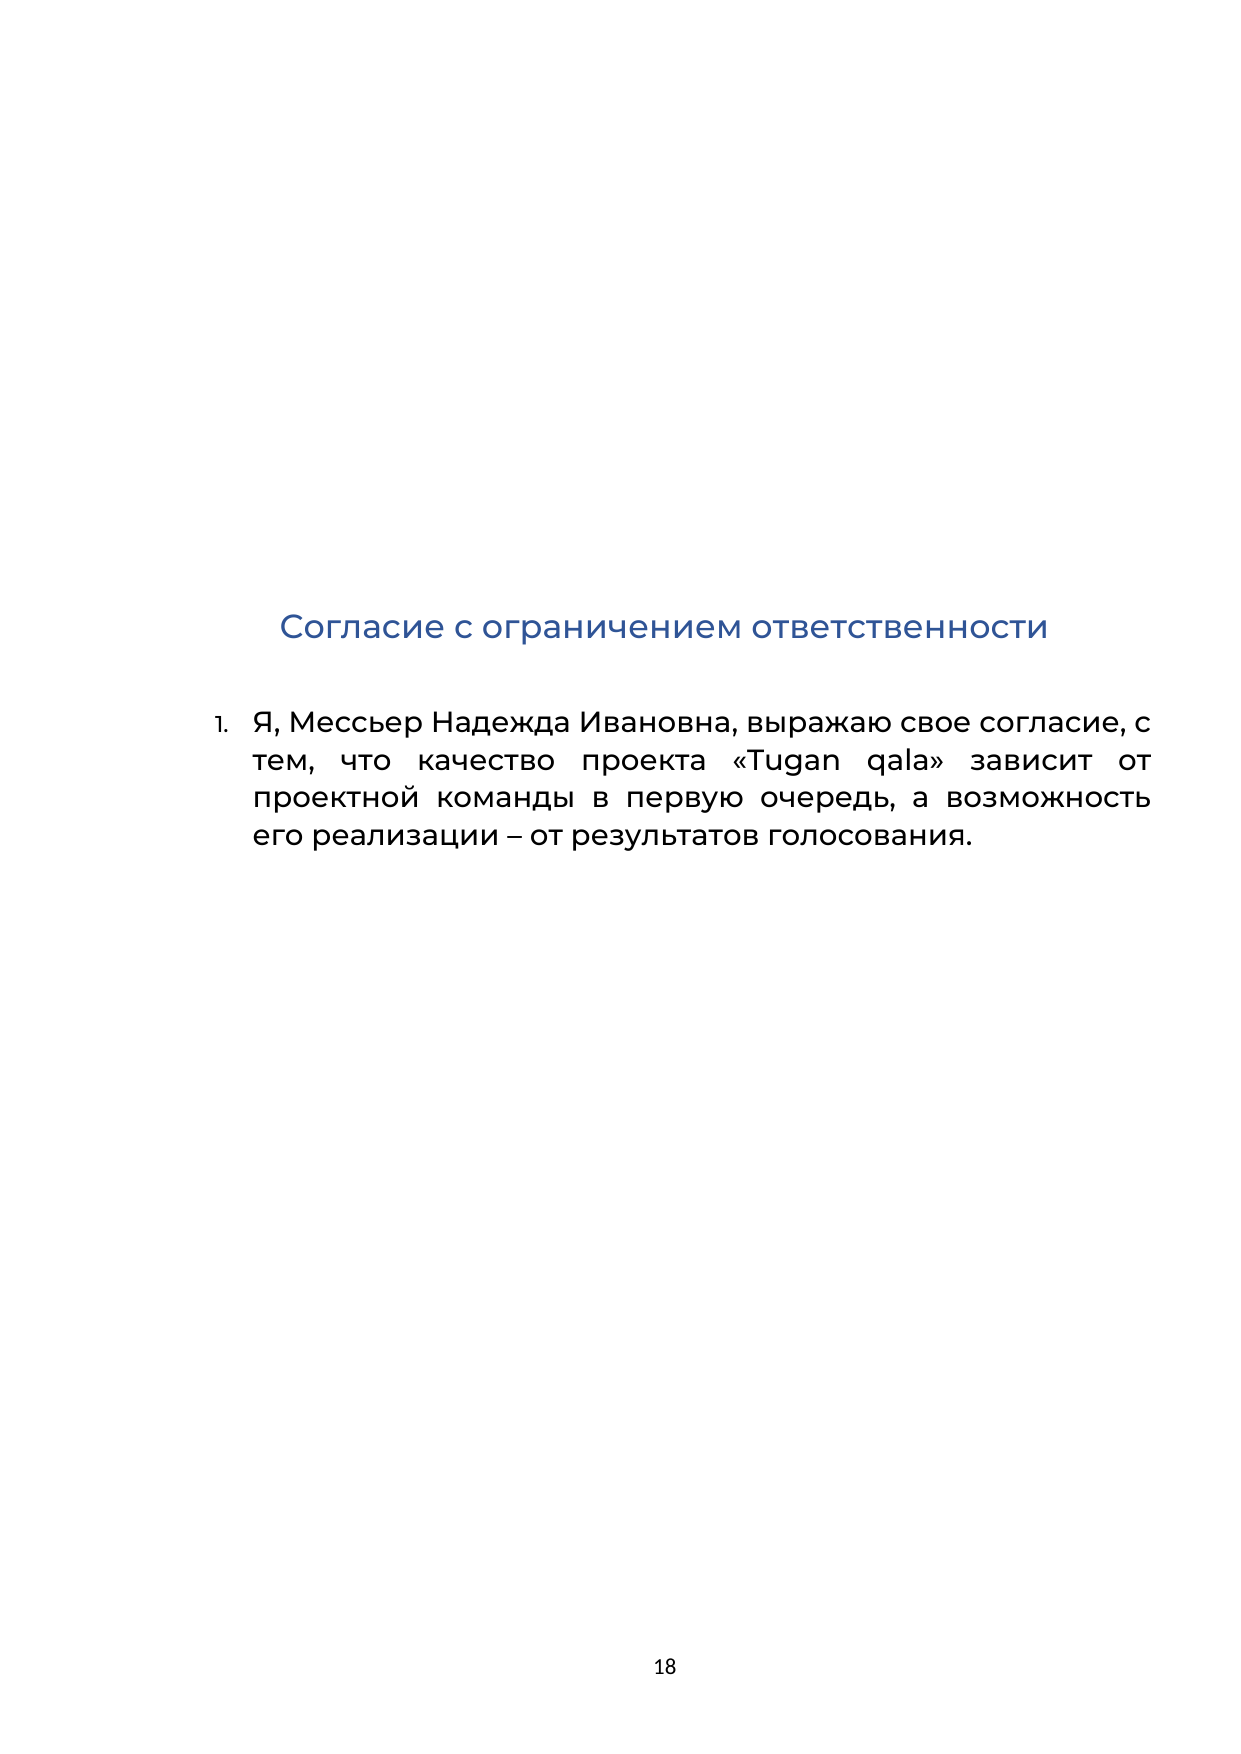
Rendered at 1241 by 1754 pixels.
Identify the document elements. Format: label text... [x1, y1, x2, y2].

text Согласие с ограничением ответственности [177, 606, 1152, 647]
list Я, Мессьер Надежда Ивановна, выражаю свое согласие, с тем, что качество проекта «Tugan qala» зависит от проектной команды в первую очередь, а возможность его реализации – от результатов голосования. [215, 704, 1152, 852]
